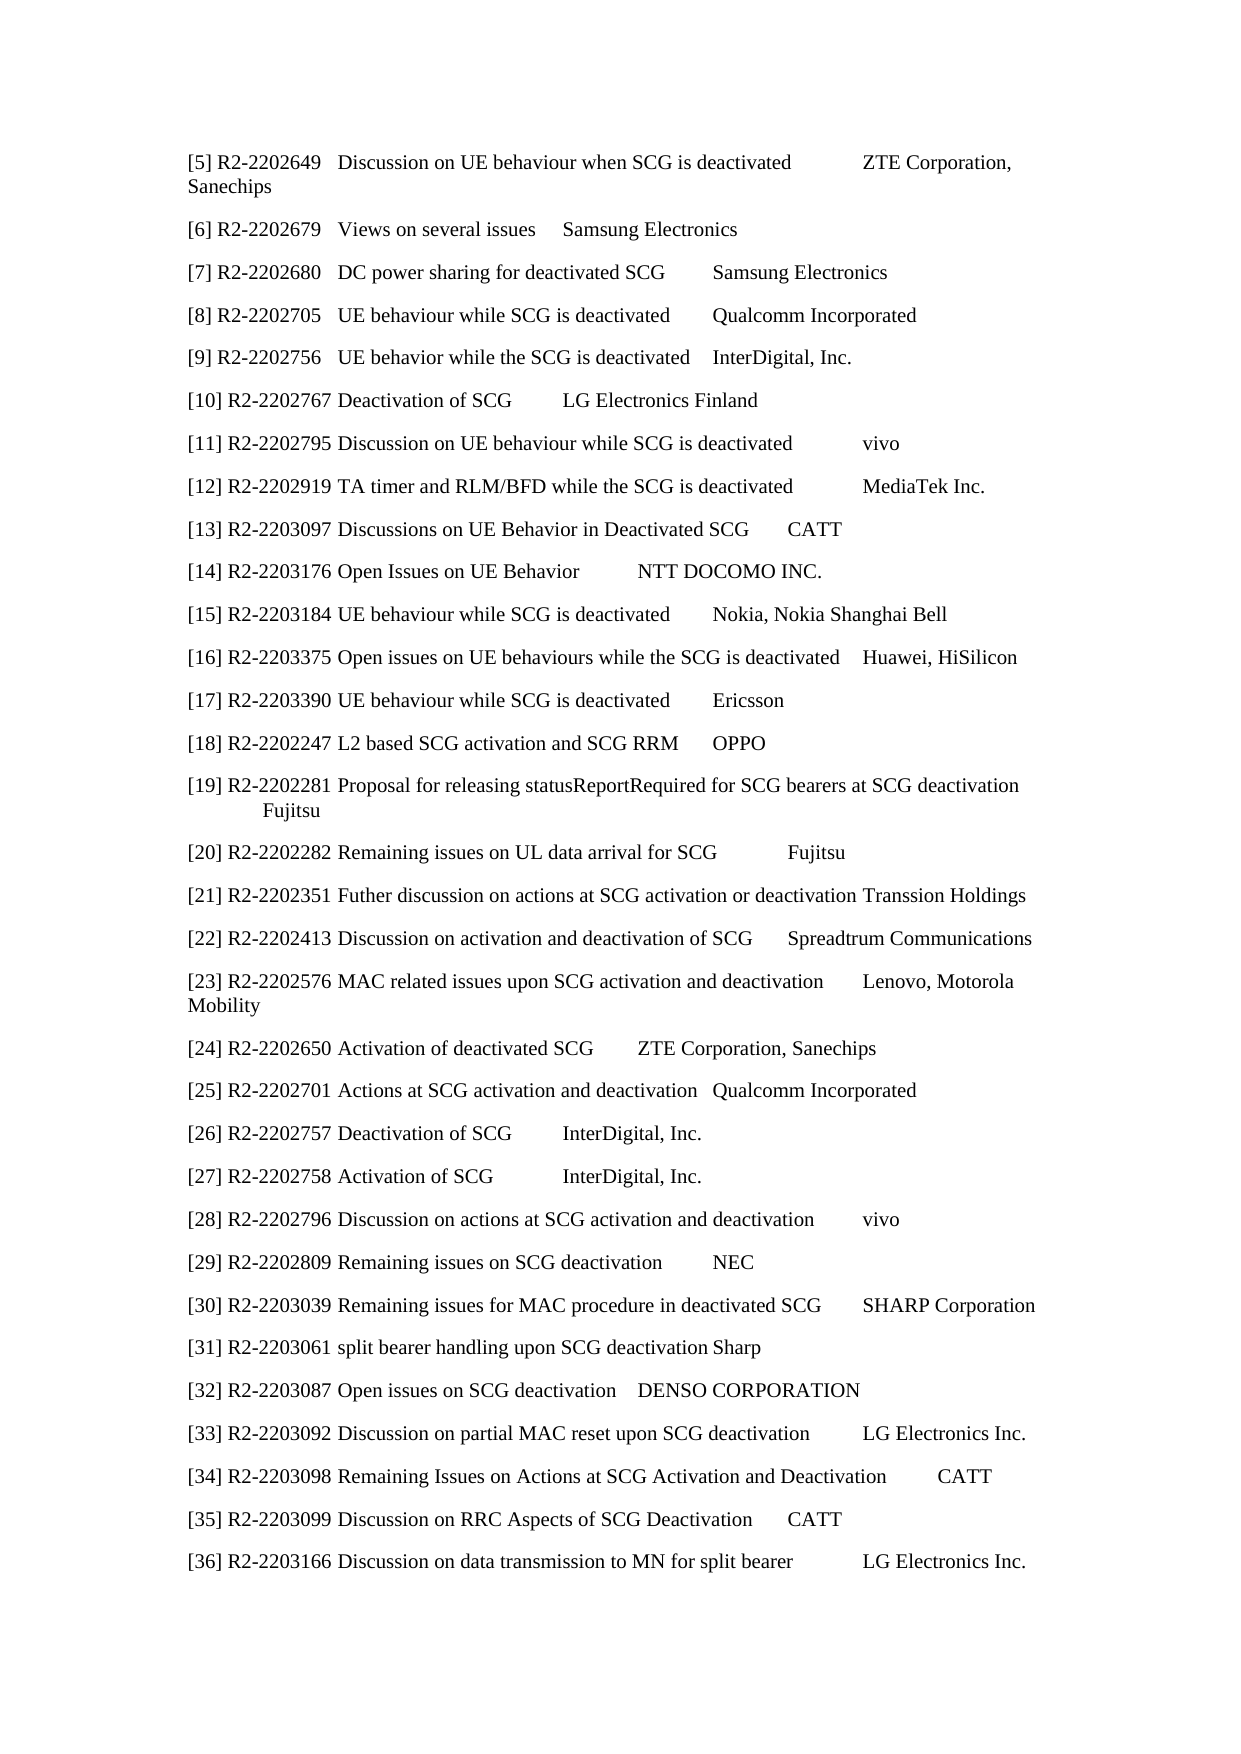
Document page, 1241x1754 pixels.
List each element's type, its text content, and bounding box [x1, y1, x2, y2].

text [16] R2-2203375 Open issues on UE behaviours while the SCG is deactivated Huawei, HiSilicon [187, 645, 1053, 669]
text [9] R2-2202756 UE behavior while the SCG is deactivated InterDigital, Inc. [187, 345, 1053, 369]
text [35] R2-2203099 Discussion on RRC Aspects of SCG Deactivation CATT [187, 1507, 1053, 1531]
text [18] R2-2202247 L2 based SCG activation and SCG RRM OPPO [187, 731, 1053, 755]
text [32] R2-2203087 Open issues on SCG deactivation DENSO CORPORATION [187, 1378, 1053, 1402]
text [26] R2-2202757 Deactivation of SCG InterDigital, Inc. [187, 1121, 1053, 1145]
text [23] R2-2202576 MAC related issues upon SCG activation and deactivation Lenovo, Motorola Mobility [187, 969, 1053, 1017]
text [36] R2-2203166 Discussion on data transmission to MN for split bearer LG Electronics Inc. [187, 1549, 1053, 1573]
text [7] R2-2202680 DC power sharing for deactivated SCG Samsung Electronics [187, 260, 1053, 284]
text [33] R2-2203092 Discussion on partial MAC reset upon SCG deactivation LG Electronics Inc. [187, 1421, 1053, 1445]
text [30] R2-2203039 Remaining issues for MAC procedure in deactivated SCG SHARP Corporation [187, 1292, 1053, 1317]
text [28] R2-2202796 Discussion on actions at SCG activation and deactivation vivo [187, 1207, 1053, 1231]
text [24] R2-2202650 Activation of deactivated SCG ZTE Corporation, Sanechips [187, 1036, 1053, 1060]
text [21] R2-2202351 Futher discussion on actions at SCG activation or deactivation Transsion Holdings [187, 883, 1053, 907]
text [29] R2-2202809 Remaining issues on SCG deactivation NEC [187, 1250, 1053, 1274]
text [6] R2-2202679 Views on several issues Samsung Electronics [187, 217, 1053, 241]
text [10] R2-2202767 Deactivation of SCG LG Electronics Finland [187, 388, 1053, 412]
text [14] R2-2203176 Open Issues on UE Behavior NTT DOCOMO INC. [187, 559, 1053, 583]
text [12] R2-2202919 TA timer and RLM/BFD while the SCG is deactivated MediaTek Inc. [187, 474, 1053, 498]
text [27] R2-2202758 Activation of SCG InterDigital, Inc. [187, 1164, 1053, 1188]
text [31] R2-2203061 split bearer handling upon SCG deactivation Sharp [187, 1335, 1053, 1359]
text [8] R2-2202705 UE behaviour while SCG is deactivated Qualcomm Incorporated [187, 302, 1053, 327]
text [34] R2-2203098 Remaining Issues on Actions at SCG Activation and Deactivation CATT [187, 1464, 1053, 1488]
text [13] R2-2203097 Discussions on UE Behavior in Deactivated SCG CATT [187, 517, 1053, 541]
text [22] R2-2202413 Discussion on activation and deactivation of SCG Spreadtrum Communications [187, 926, 1053, 950]
text [20] R2-2202282 Remaining issues on UL data arrival for SCG Fujitsu [187, 840, 1053, 864]
text [15] R2-2203184 UE behaviour while SCG is deactivated Nokia, Nokia Shanghai Bell [187, 602, 1053, 626]
text [11] R2-2202795 Discussion on UE behaviour while SCG is deactivated vivo [187, 431, 1053, 455]
text [17] R2-2203390 UE behaviour while SCG is deactivated Ericsson [187, 688, 1053, 712]
text [19] R2-2202281 Proposal for releasing statusReportRequired for SCG bearers at SCG deactivation Fujitsu [187, 773, 1053, 822]
text [25] R2-2202701 Actions at SCG activation and deactivation Qualcomm Incorporated [187, 1078, 1053, 1102]
text [5] R2-2202649 Discussion on UE behaviour when SCG is deactivated ZTE Corporation, Sanechips [187, 150, 1053, 198]
